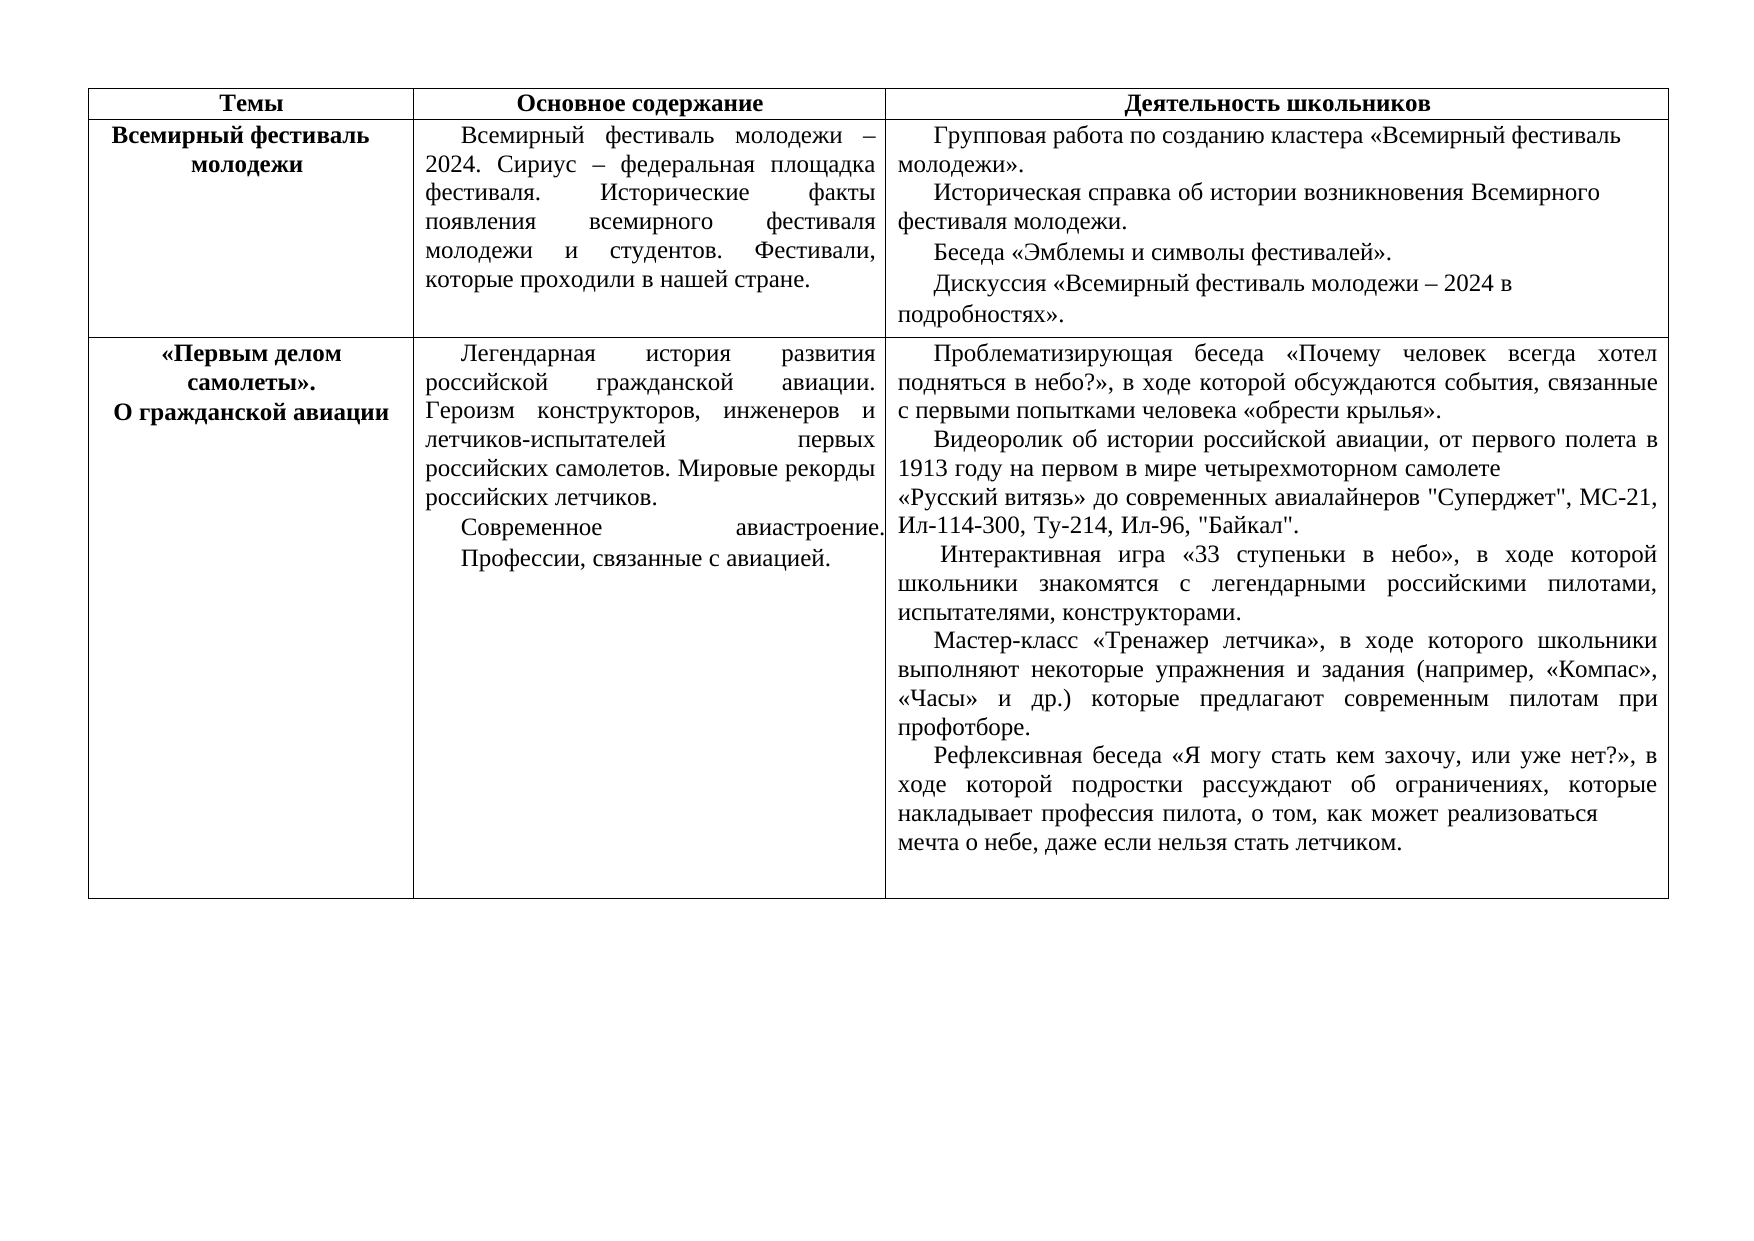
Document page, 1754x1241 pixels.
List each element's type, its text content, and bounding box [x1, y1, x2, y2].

table_cell Проблематизирующая беседа «Почему человек всегда хотел подняться в небо?», в ходе которой обсуждаются события, связанные с первыми попытками человека «обрести крылья». Видеоролик об истории российской авиации, от первого полета в 1913 году на первом в мире четырехмоторном самолете «Русский витязь» до современных авиалайнеров "Суперджет", МС-21, Ил-114-300, Ту-214, Ил-96, "Байкал". Интерактивная игра «33 ступеньки в небо», в ходе которой школьники знакомятся с легендарными российскими пилотами, испытателями, конструкторами. Мастер-класс «Тренажер летчика», в ходе которого школьники выполняют некоторые упражнения и задания (например, «Компас», «Часы» и др.) которые предлагают современным пилотам при профотборе. Рефлексивная беседа «Я могу стать кем захочу, или уже нет?», в ходе которой подростки рассуждают об ограничениях, которые накладывает профессия пилота, о том, как может реализоваться мечта о небе, даже если нельзя стать летчиком. [886, 338, 1668, 897]
table_cell Всемирный фестиваль молодежи [89, 120, 413, 337]
table_cell Всемирный фестиваль молодежи – 2024. Сириус – федеральная площадка фестиваля. Исторические факты появления всемирного фестиваля молодежи и студентов. Фестивали, которые проходили в нашей стране. [414, 120, 885, 337]
table_header Темы [89, 89, 413, 119]
table_cell «Первым делом самолеты». О гражданской авиации [89, 338, 413, 897]
table_cell Легендарная история развития российской гражданской авиации. Героизм конструкторов, инженеров и летчиков-испытателей первых российских самолетов. Мировые рекорды российских летчиков. Современное авиастроение. Профессии, связанные с авиацией. [414, 338, 885, 897]
table_header Основное содержание [414, 89, 885, 119]
table_cell Групповая работа по созданию кластера «Всемирный фестиваль молодежи». Историческая справка об истории возникновения Всемирного фестиваля молодежи. Беседа «Эмблемы и символы фестивалей». Дискуссия «Всемирный фестиваль молодежи – 2024 в подробностях». [886, 120, 1668, 337]
table_header Деятельность школьников [886, 89, 1668, 119]
